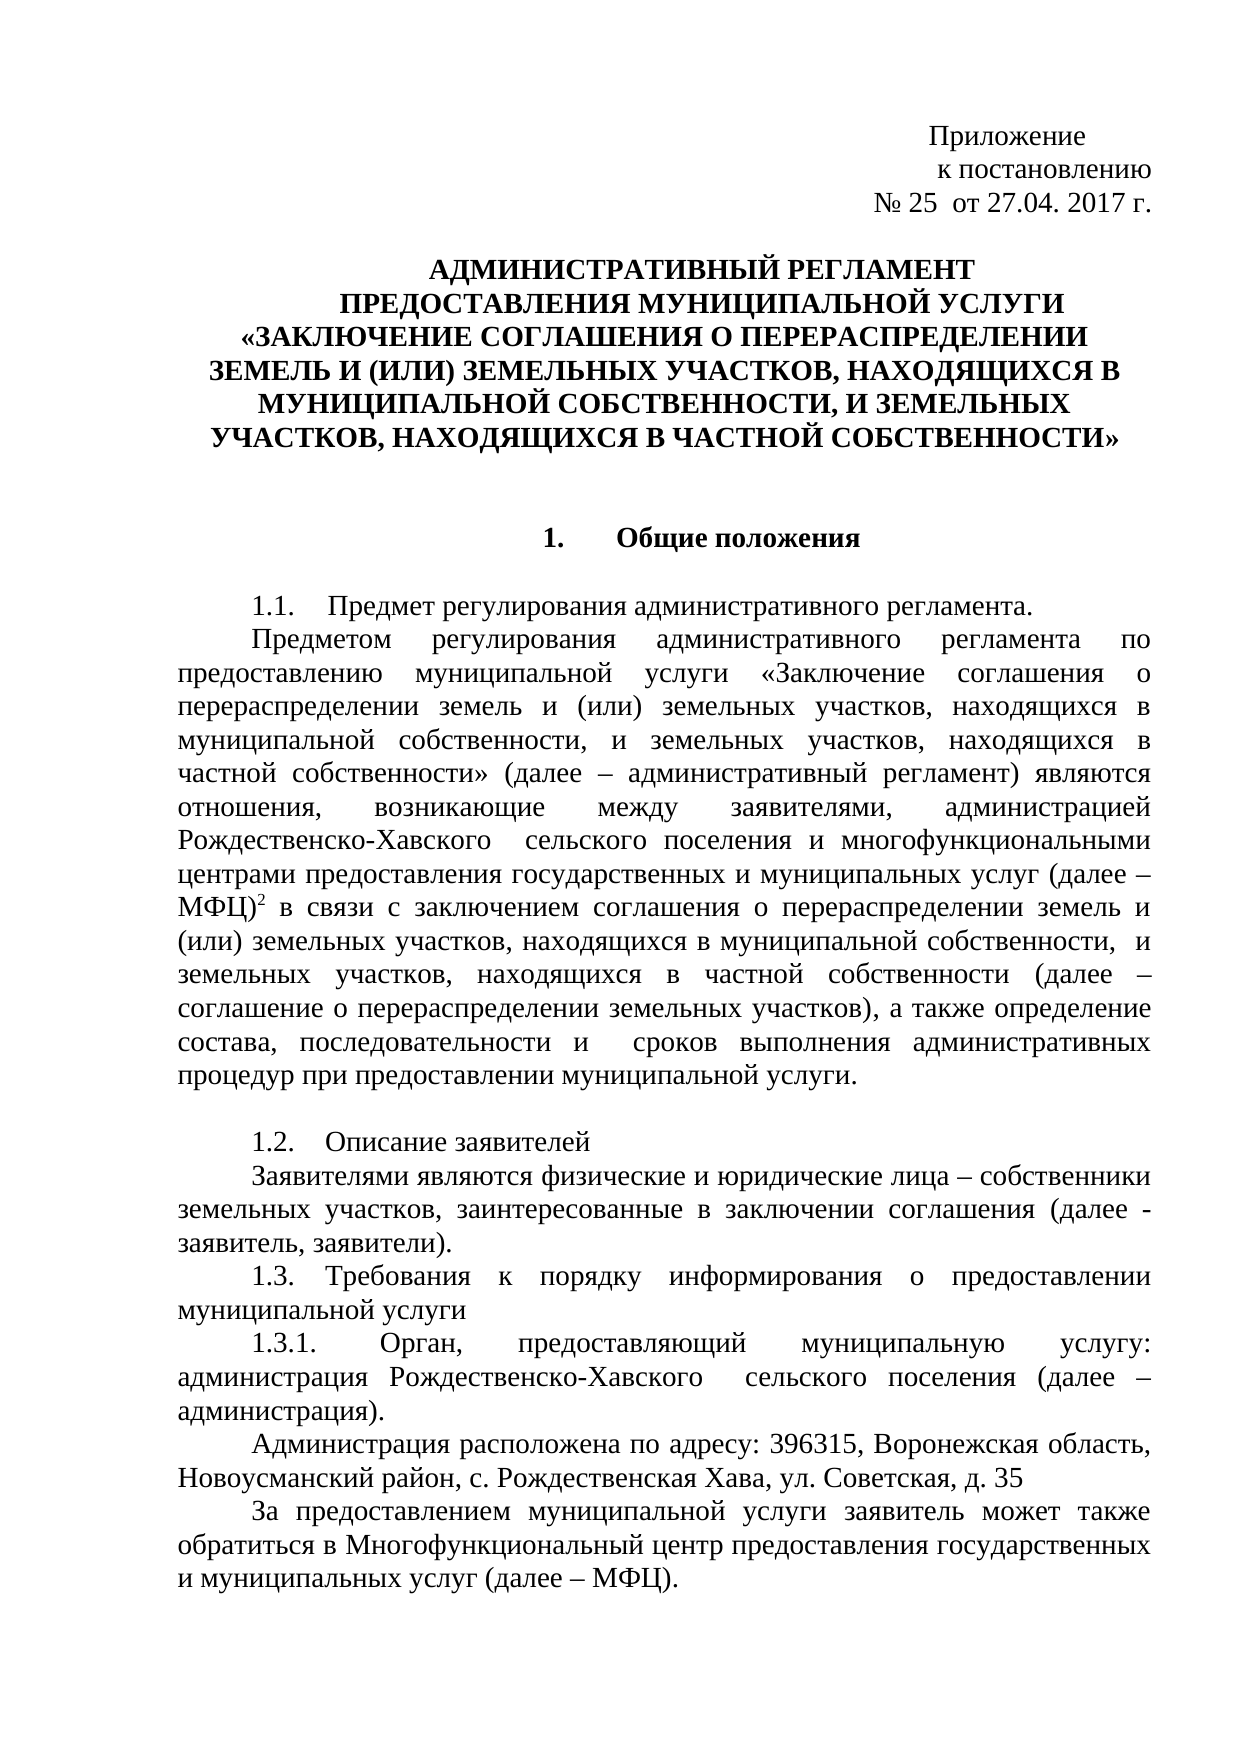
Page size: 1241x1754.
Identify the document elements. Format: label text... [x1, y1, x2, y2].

text АДМИНИСТРАТИВНЫЙ РЕГЛАМЕНТ [177, 252, 1152, 286]
text Администрация расположена по адресу: 396315, Воронежская область, Новоусманский район, с. Рождественская Хава, ул. Советская, д. 35 [177, 1426, 1152, 1493]
list Общие положения [177, 521, 1152, 554]
list Предмет регулирования административного регламента. [177, 588, 1152, 621]
text № 25 от 27.04. 2017 г. [177, 185, 1152, 219]
text Предметом регулирования административного регламента по предоставлению муниципальной услуги «Заключение соглашения о перераспределении земель и (или) земельных участков, находящихся в муниципальной собственности, и земельных участков, находящихся в частной собственности» (далее – административный регламент) являются отношения, возникающие между заявителями, администрацией Рождественско-Хавского сельского поселения и многофункциональными центрами предоставления государственных и муниципальных услуг (далее – МФЦ)2 в связи с заключением соглашения о перераспределении земель и (или) земельных участков, находящихся в муниципальной собственности, и земельных участков, находящихся в частной собственности (далее – соглашение о перераспределении земельных участков), а также определение состава, последовательности и сроков выполнения административных процедур при предоставлении муниципальной услуги. [177, 621, 1152, 1091]
text Приложение [177, 118, 1152, 152]
list Орган, предоставляющий муниципальную услугу: администрация Рождественско-Хавского сельского поселения (далее – администрация). [177, 1326, 1152, 1426]
list Требования к порядку информирования о предоставлении муниципальной услуги [177, 1258, 1152, 1326]
text ПРЕДОСТАВЛЕНИЯ МУНИЦИПАЛЬНОЙ УСЛУГИ [177, 286, 1152, 319]
text За предоставлением муниципальной услуги заявитель может также обратиться в Многофункциональный центр предоставления государственных и муниципальных услуг (далее – МФЦ). [177, 1493, 1152, 1594]
text к постановлению [177, 152, 1152, 185]
text «ЗАКЛЮЧЕНИЕ СОГЛАШЕНИЯ О ПЕРЕРАСПРЕДЕЛЕНИИ ЗЕМЕЛЬ И (ИЛИ) ЗЕМЕЛЬНЫХ УЧАСТКОВ, НАХОДЯЩИХСЯ В МУНИЦИПАЛЬНОЙ СОБСТВЕННОСТИ, И ЗЕМЕЛЬНЫХ УЧАСТКОВ, НАХОДЯЩИХСЯ В ЧАСТНОЙ СОБСТВЕННОСТИ» [177, 319, 1152, 453]
text Заявителями являются физические и юридические лица – собственники земельных участков, заинтересованные в заключении соглашения (далее - заявитель, заявители). [177, 1158, 1152, 1258]
list Описание заявителей [177, 1124, 1152, 1158]
